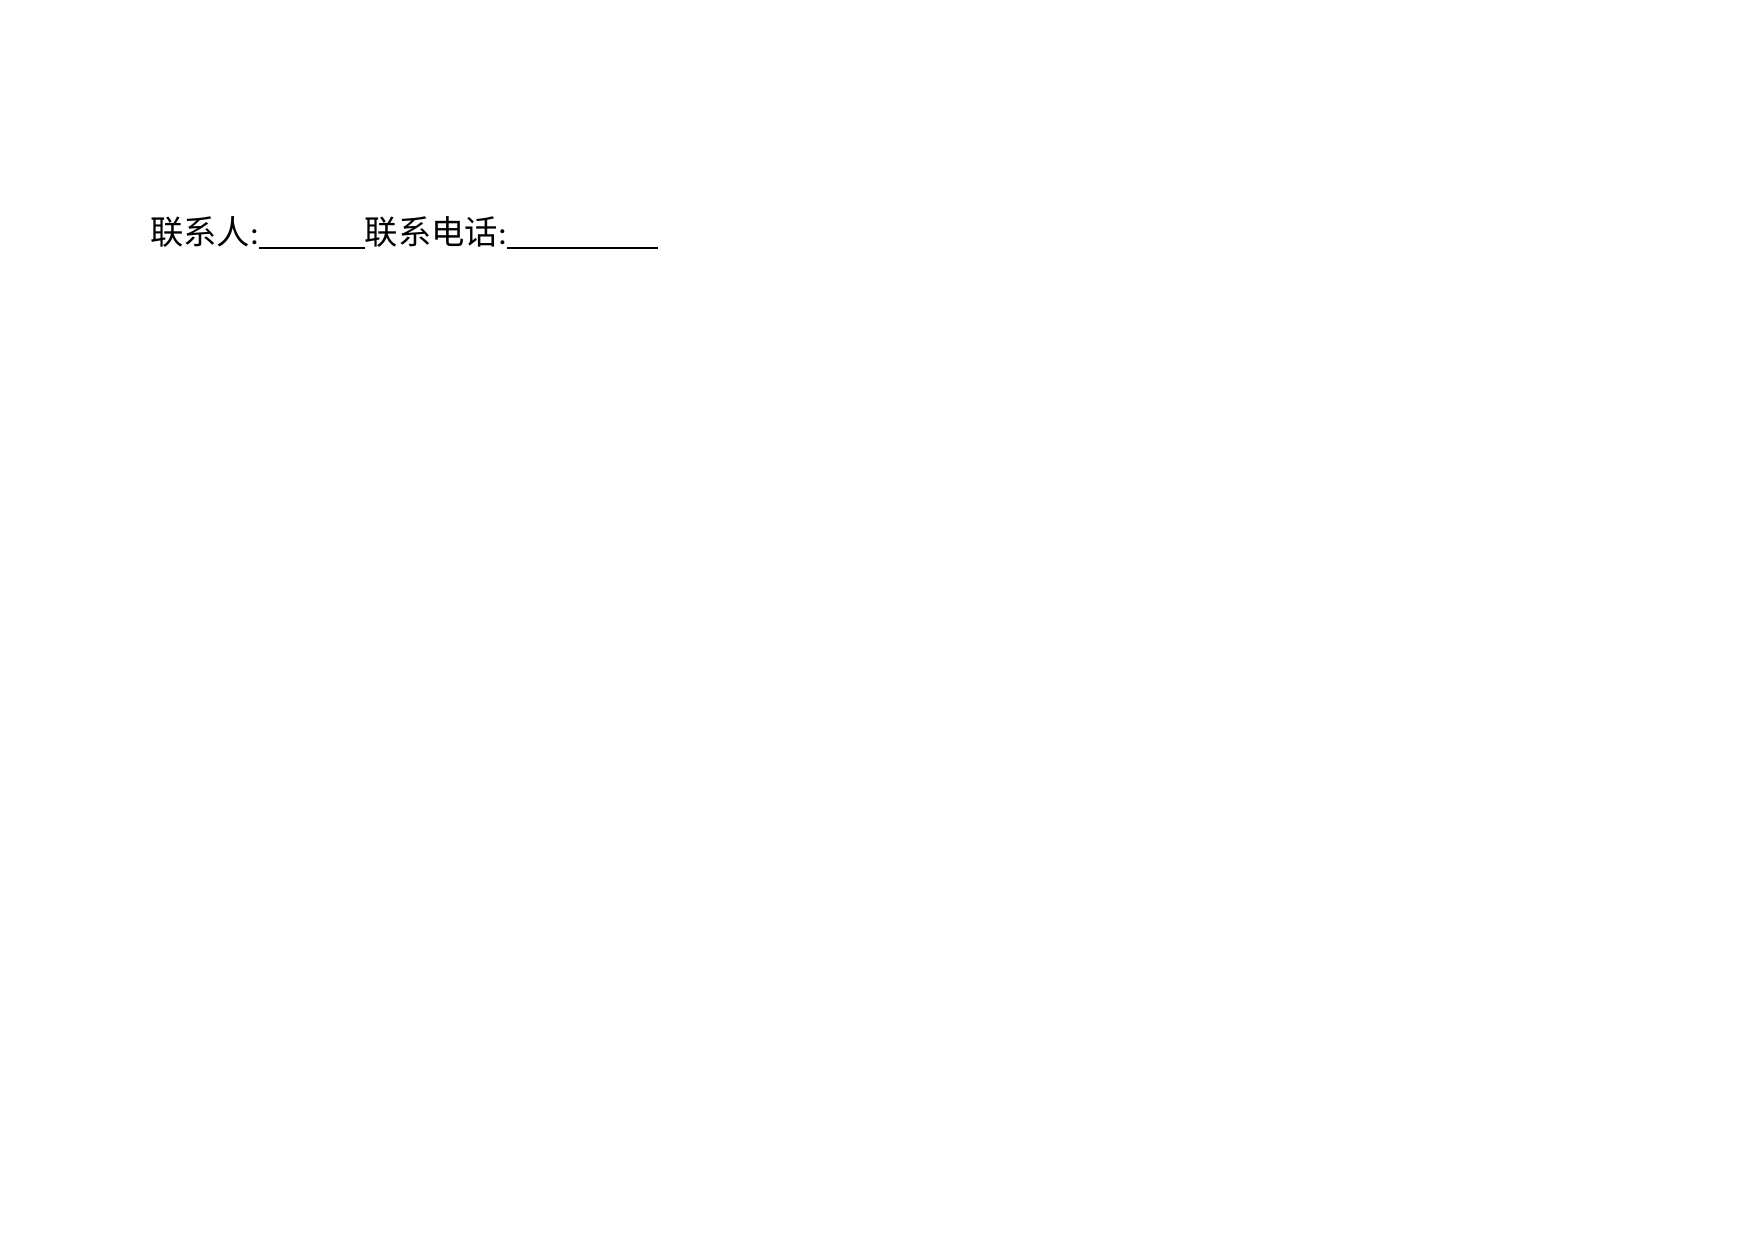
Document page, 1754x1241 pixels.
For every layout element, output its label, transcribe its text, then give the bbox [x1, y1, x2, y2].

text 联系人: 联系电话: [150, 198, 1604, 263]
